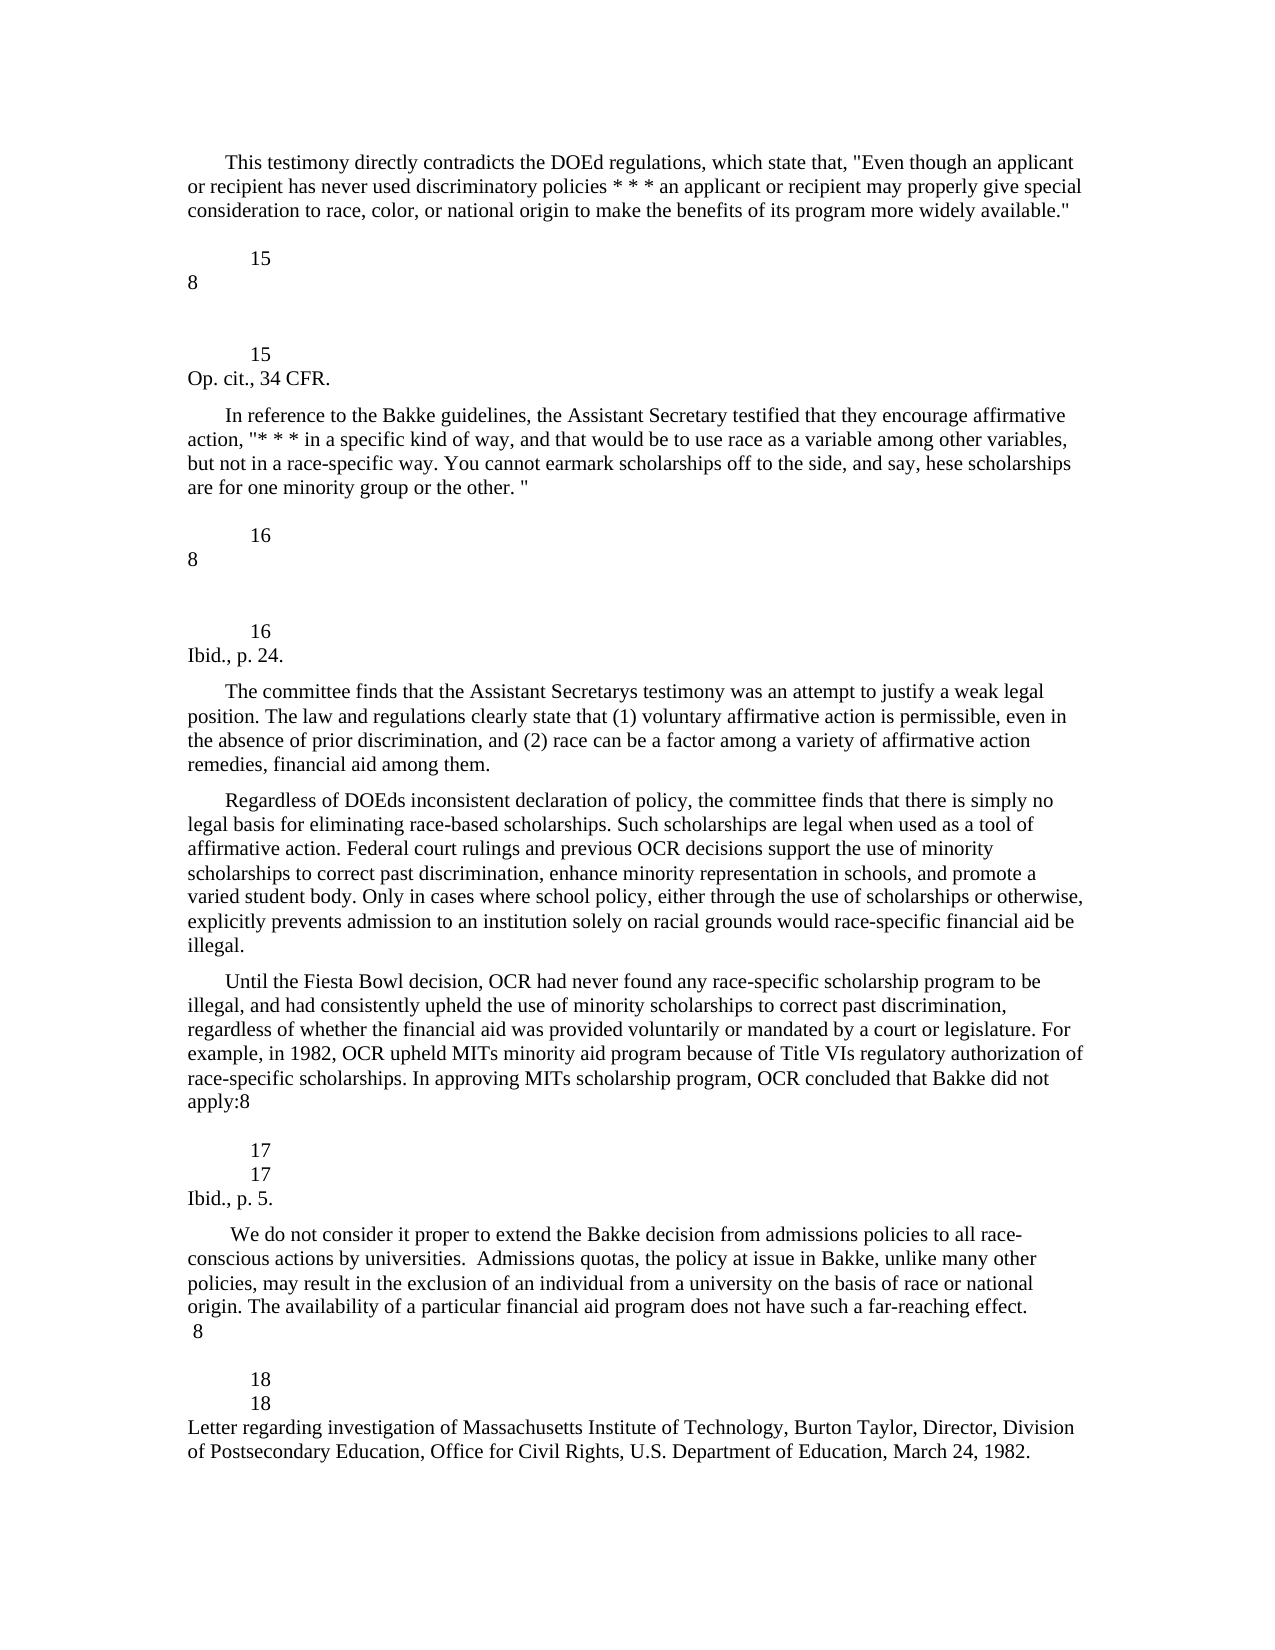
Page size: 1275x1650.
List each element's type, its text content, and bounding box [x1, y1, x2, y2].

text 16 [250, 523, 1087, 547]
text Regardless of DOEds inconsistent declaration of policy, the committee finds that there is simply no legal basis for eliminating race-based scholarships. Such scholarships are legal when used as a tool of affirmative action. Federal court rulings and previous OCR decisions support the use of minority scholarships to correct past discrimination, enhance minority representation in schools, and promote a varied student body. Only in cases where school policy, either through the use of scholarships or otherwise, explicitly prevents admission to an institution solely on racial grounds would race-specific financial aid be illegal. [187, 788, 1087, 957]
text Until the Fiesta Bowl decision, OCR had never found any race-specific scholarship program to be illegal, and had consistently upheld the use of minority scholarships to correct past discrimination, regardless of whether the financial aid was provided voluntarily or mandated by a court or legislature. For example, in 1982, OCR upheld MITs minority aid program because of Title VIs regulatory authorization of race-specific scholarships. In approving MITs scholarship program, OCR concluded that Bakke did not apply:8 [187, 969, 1087, 1113]
text We do not consider it proper to extend the Bakke decision from admissions policies to all race-conscious actions by universities. Admissions quotas, the policy at issue in Bakke, unlike many other policies, may result in the exclusion of an individual from a university on the basis of race or national origin. The availability of a particular financial aid program does not have such a far-reaching effect. [187, 1222, 1087, 1318]
text In reference to the Bakke guidelines, the Assistant Secretary testified that they encourage affirmative action, "* * * in a specific kind of way, and that would be to use race as a variable among other variables, but not in a race-specific way. You cannot earmark scholarships off to the side, and say, hese scholarships are for one minority group or the other. " [187, 403, 1087, 499]
text Letter regarding investigation of Massachusetts Institute of Technology, Burton Taylor, Director, Division of Postsecondary Education, Office for Civil Rights, U.S. Department of Education, March 24, 1982. [187, 1415, 1087, 1463]
text 17 [250, 1162, 1087, 1186]
text This testimony directly contradicts the DOEd regulations, which state that, "Even though an applicant or recipient has never used discriminatory policies * * * an applicant or recipient may properly give special consideration to race, color, or national origin to make the benefits of its program more widely available." [187, 150, 1087, 222]
text 8 [187, 547, 1087, 571]
text 15 [250, 342, 1087, 366]
text Ibid., p. 24. [187, 643, 1087, 667]
text 8 [187, 1318, 1087, 1343]
text Op. cit., 34 CFR. [187, 366, 1087, 390]
text The committee finds that the Assistant Secretarys testimony was an attempt to justify a weak legal position. The law and regulations clearly state that (1) voluntary affirmative action is permissible, even in the absence of prior discrimination, and (2) race can be a factor among a variety of affirmative action remedies, financial aid among them. [187, 679, 1087, 776]
text 18 [250, 1391, 1087, 1415]
text 18 [250, 1367, 1087, 1391]
text 15 [250, 246, 1087, 270]
text Ibid., p. 5. [187, 1186, 1087, 1210]
text 17 [250, 1138, 1087, 1162]
text 8 [187, 270, 1087, 294]
text 16 [250, 619, 1087, 643]
